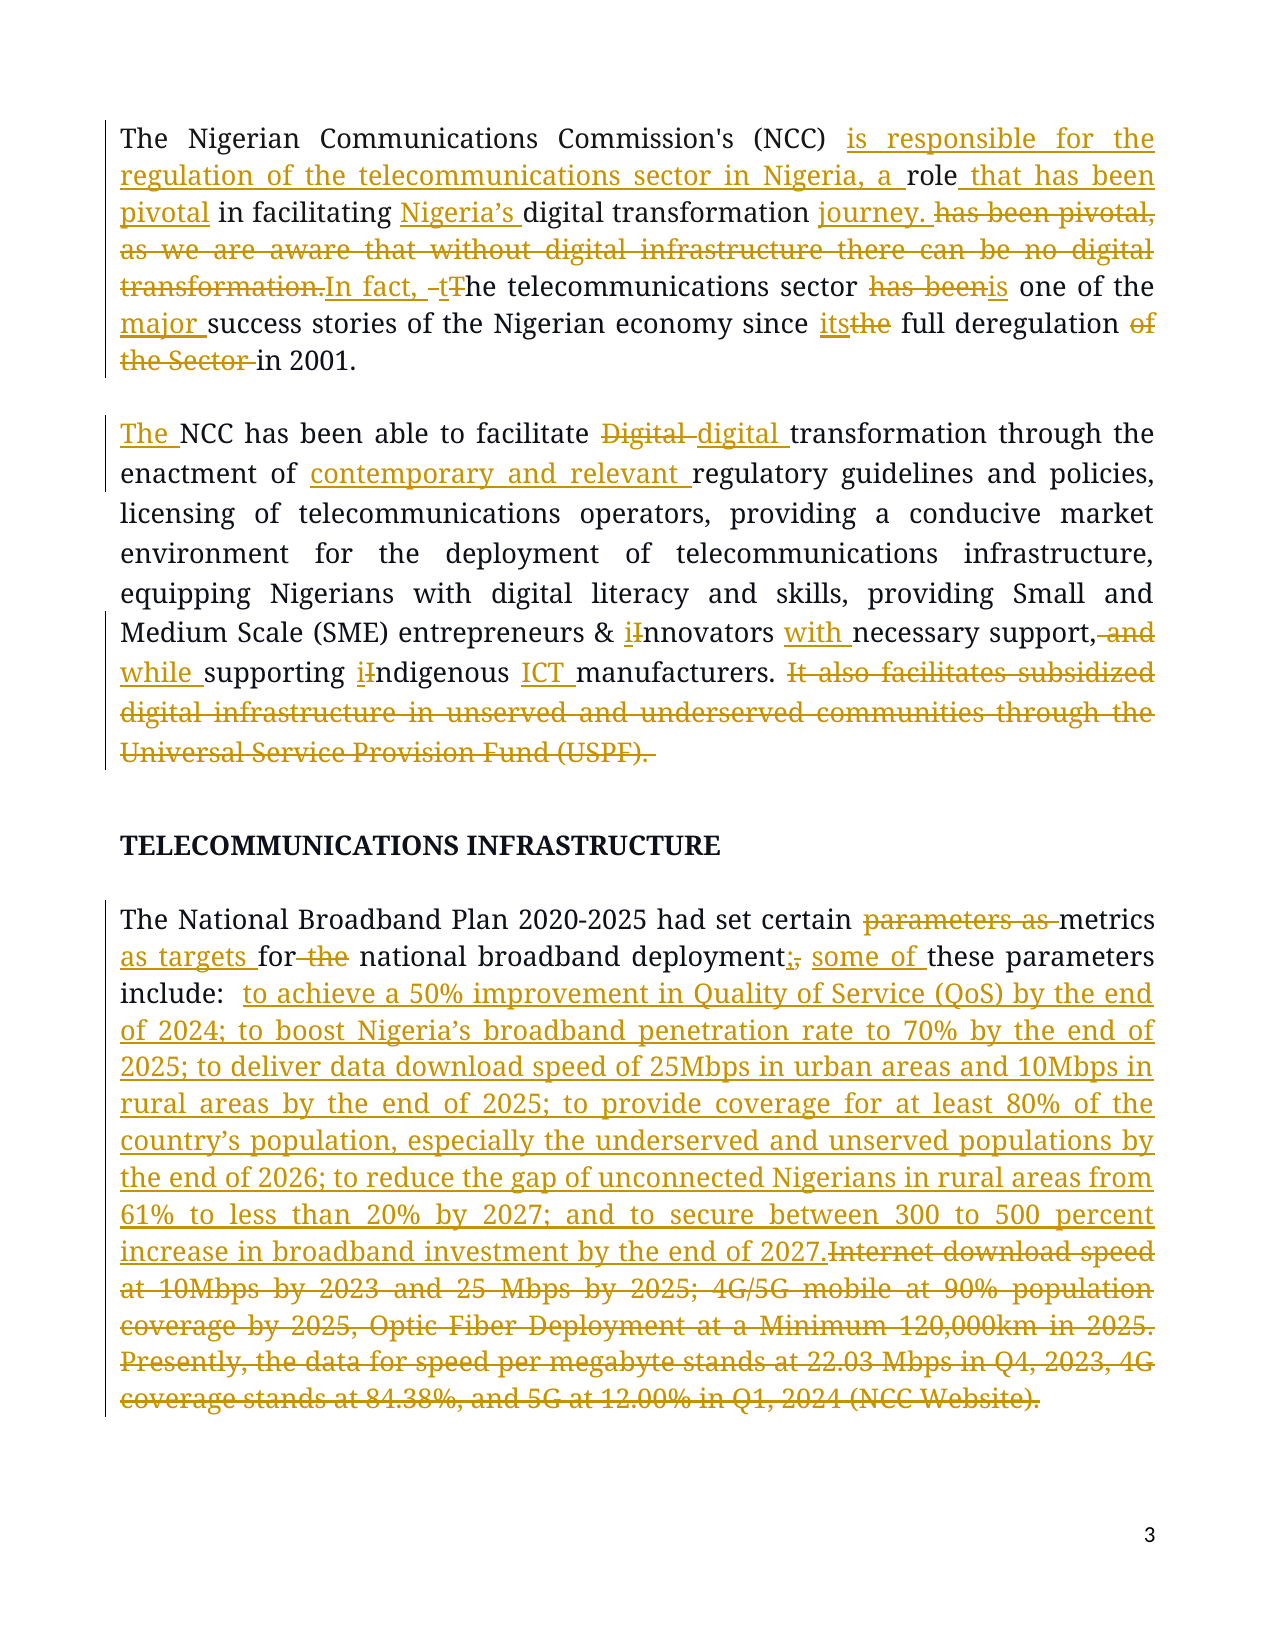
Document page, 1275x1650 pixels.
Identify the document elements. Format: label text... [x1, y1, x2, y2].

text NCC has been able to facilitate transformation through the enactment of regulatory guidelines and policies, licensing of telecommunications operators, providing a conducive market environment for the deployment of telecommunications infrastructure, equipping Nigerians with digital literacy and skills, providing Small and Medium Scale (SME) entrepreneurs & nnovators necessary support, supporting ndigenous manufacturers. [120, 716, 1155, 770]
text The National Broadband Plan 2020-2025 had set certain metrics for national broadband deployment these parameters include: [120, 1155, 1155, 1226]
text The National Broadband Plan 2020-2025 had set certain metrics for national broadband deployment these parameters include: [120, 1366, 1155, 1417]
text The National Broadband Plan 2020-2025 had set certain metrics for national broadband deployment these parameters include: [120, 900, 1155, 1042]
text The National Broadband Plan 2020-2025 had set certain metrics for national broadband deployment these parameters include: [120, 1044, 1155, 1116]
text TELECOMMUNICATIONS INFRASTRUCTURE [120, 827, 1155, 863]
text NCC has been able to facilitate transformation through the enactment of regulatory guidelines and policies, licensing of telecommunications operators, providing a conducive market environment for the deployment of telecommunications infrastructure, equipping Nigerians with digital literacy and skills, providing Small and Medium Scale (SME) entrepreneurs & nnovators necessary support, supporting ndigenous manufacturers. [120, 415, 1155, 714]
text The National Broadband Plan 2020-2025 had set certain metrics for national broadband deployment these parameters include: [120, 1329, 1155, 1364]
text The National Broadband Plan 2020-2025 had set certain metrics for national broadband deployment these parameters include: [120, 1229, 1155, 1327]
text The Nigerian Communications Commission's (NCC) role in facilitating digital transformation he telecommunications sector one of the success stories of the Nigerian economy since full deregulation in 2001. [120, 267, 1155, 378]
text The National Broadband Plan 2020-2025 had set certain metrics for national broadband deployment these parameters include: [120, 1118, 1155, 1153]
